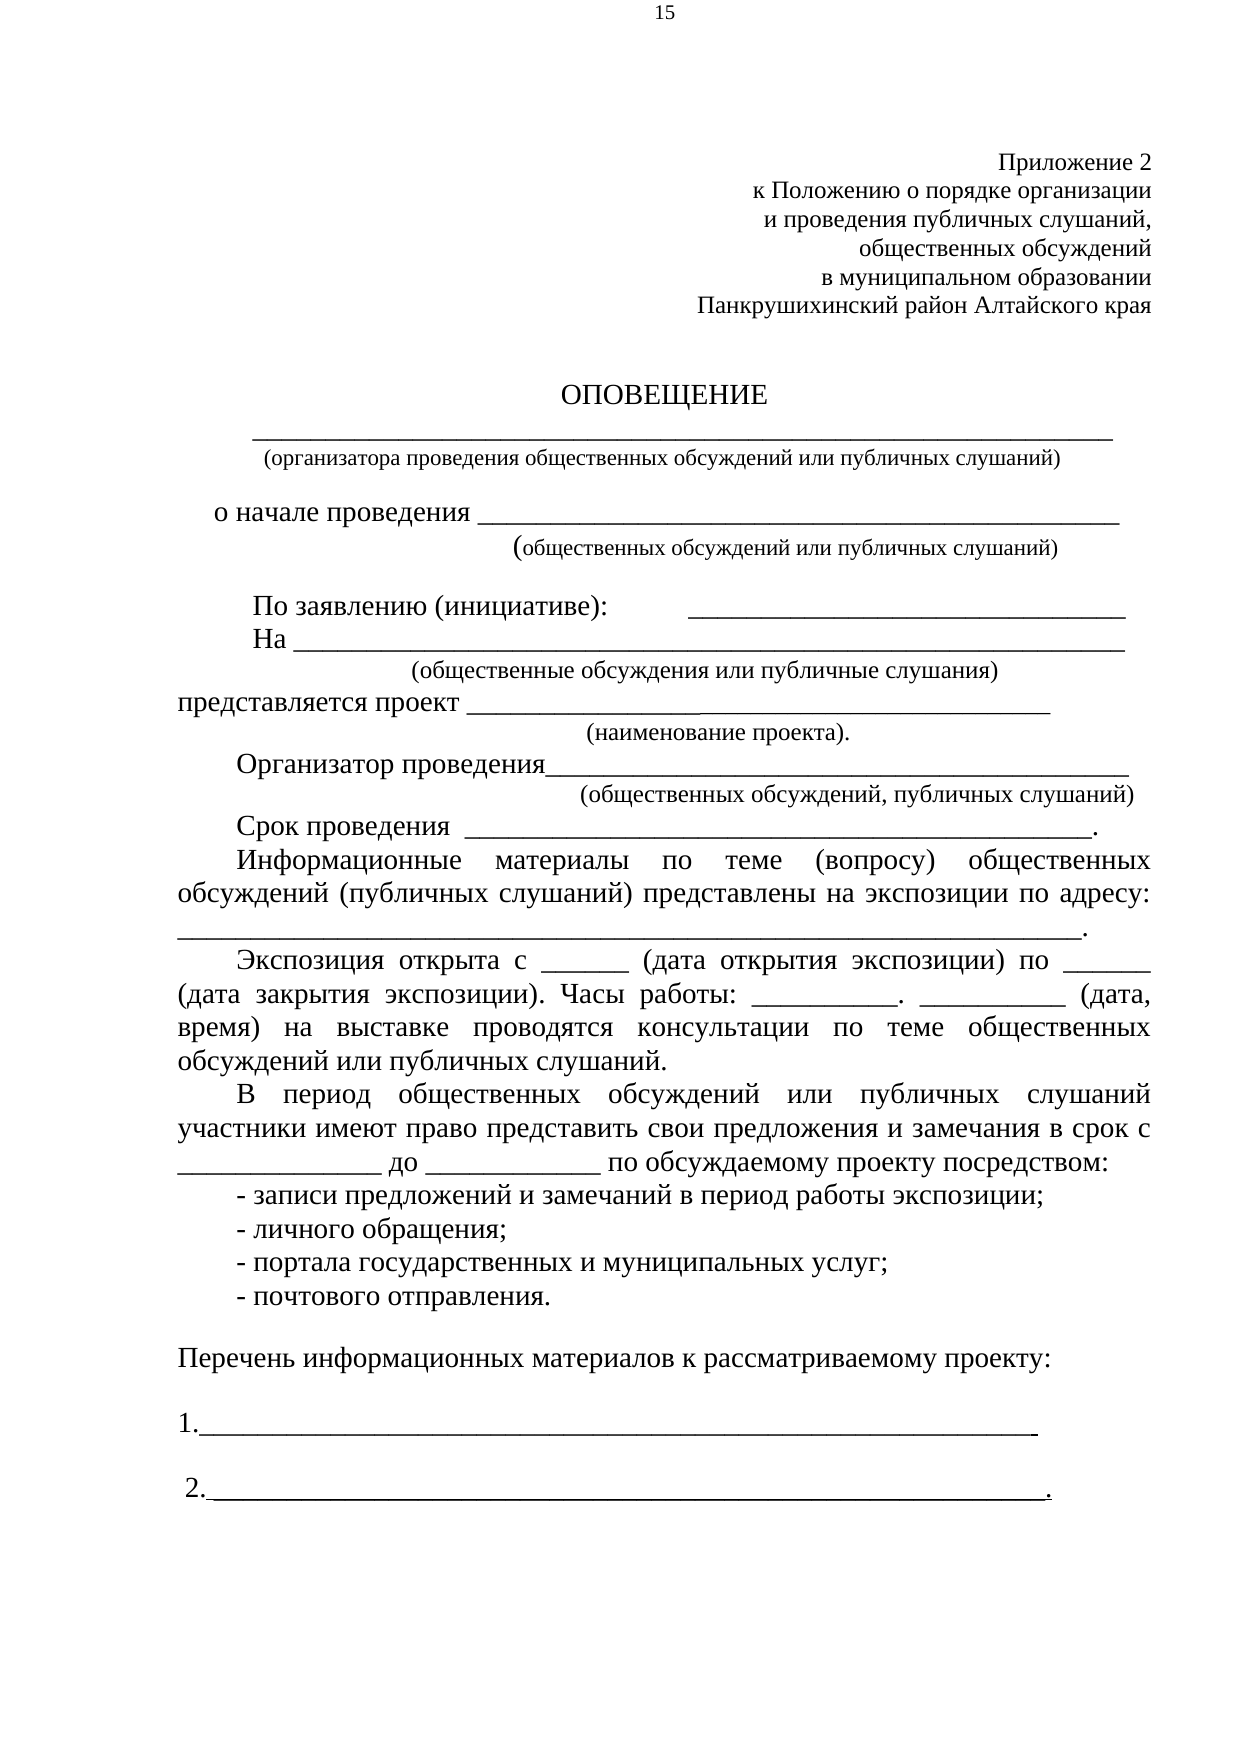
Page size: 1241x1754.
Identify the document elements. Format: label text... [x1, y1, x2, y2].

text о начале проведения ____________________________________________ [177, 494, 1152, 528]
text Срок проведения ___________________________________________. [177, 808, 1152, 842]
text 1._________________________________________________________ [177, 1405, 1152, 1438]
text - портала государственных и муниципальных услуг; [177, 1244, 1152, 1278]
text Информационные материалы по теме (вопросу) общественных обсуждений (публичных слушаний) представлены на экспозиции по адресу: ______________________________________________________________. [177, 842, 1152, 942]
text представляется проект ____________________________________________ [177, 684, 1152, 717]
text Панкрушихинский район Алтайского края [177, 291, 1152, 319]
text - записи предложений и замечаний в период работы экспозиции; [177, 1177, 1152, 1211]
text (общественных обсуждений или публичных слушаний) [177, 528, 1152, 561]
text Экспозиция открыта с ______ (дата открытия экспозиции) по ______ (дата закрытия экспозиции). Часы работы: __________. __________ (дата, время) на выставке проводятся консультации по теме общественных обсуждений или публичных слушаний. [177, 942, 1152, 1077]
text в муниципальном образовании [177, 262, 1152, 291]
text - личного обращения; [177, 1211, 1152, 1244]
text (общественные обсуждения или публичные слушания) [177, 655, 1152, 684]
text По заявлению (инициативе): ______________________________ [177, 588, 1152, 621]
text Перечень информационных материалов к рассматриваемому проекту: [177, 1340, 1152, 1374]
text общественных обсуждений [177, 233, 1152, 262]
text 2. _________________________________________________________. [177, 1470, 1152, 1503]
text На _________________________________________________________ [177, 621, 1152, 655]
text В период общественных обсуждений или публичных слушаний участники имеют право представить свои предложения и замечания в срок с ______________ до ____________ по обсуждаемому проекту посредством: [177, 1077, 1152, 1177]
text - почтового отправления. [177, 1278, 1152, 1311]
text (организатора проведения общественных обсуждений или публичных слушаний) [177, 444, 1152, 470]
text ___________________________________________________________ [177, 410, 1152, 444]
text ОПОВЕЩЕНИЕ [177, 377, 1152, 410]
text и проведения публичных слушаний, [177, 204, 1152, 233]
text (наименование проекта). [177, 717, 1152, 746]
text (общественных обсуждений, публичных слушаний) [177, 779, 1152, 808]
text Приложение 2 [177, 147, 1152, 176]
text Организатор проведения________________________________________ [177, 746, 1152, 779]
text к Положению о порядке организации [177, 176, 1152, 204]
